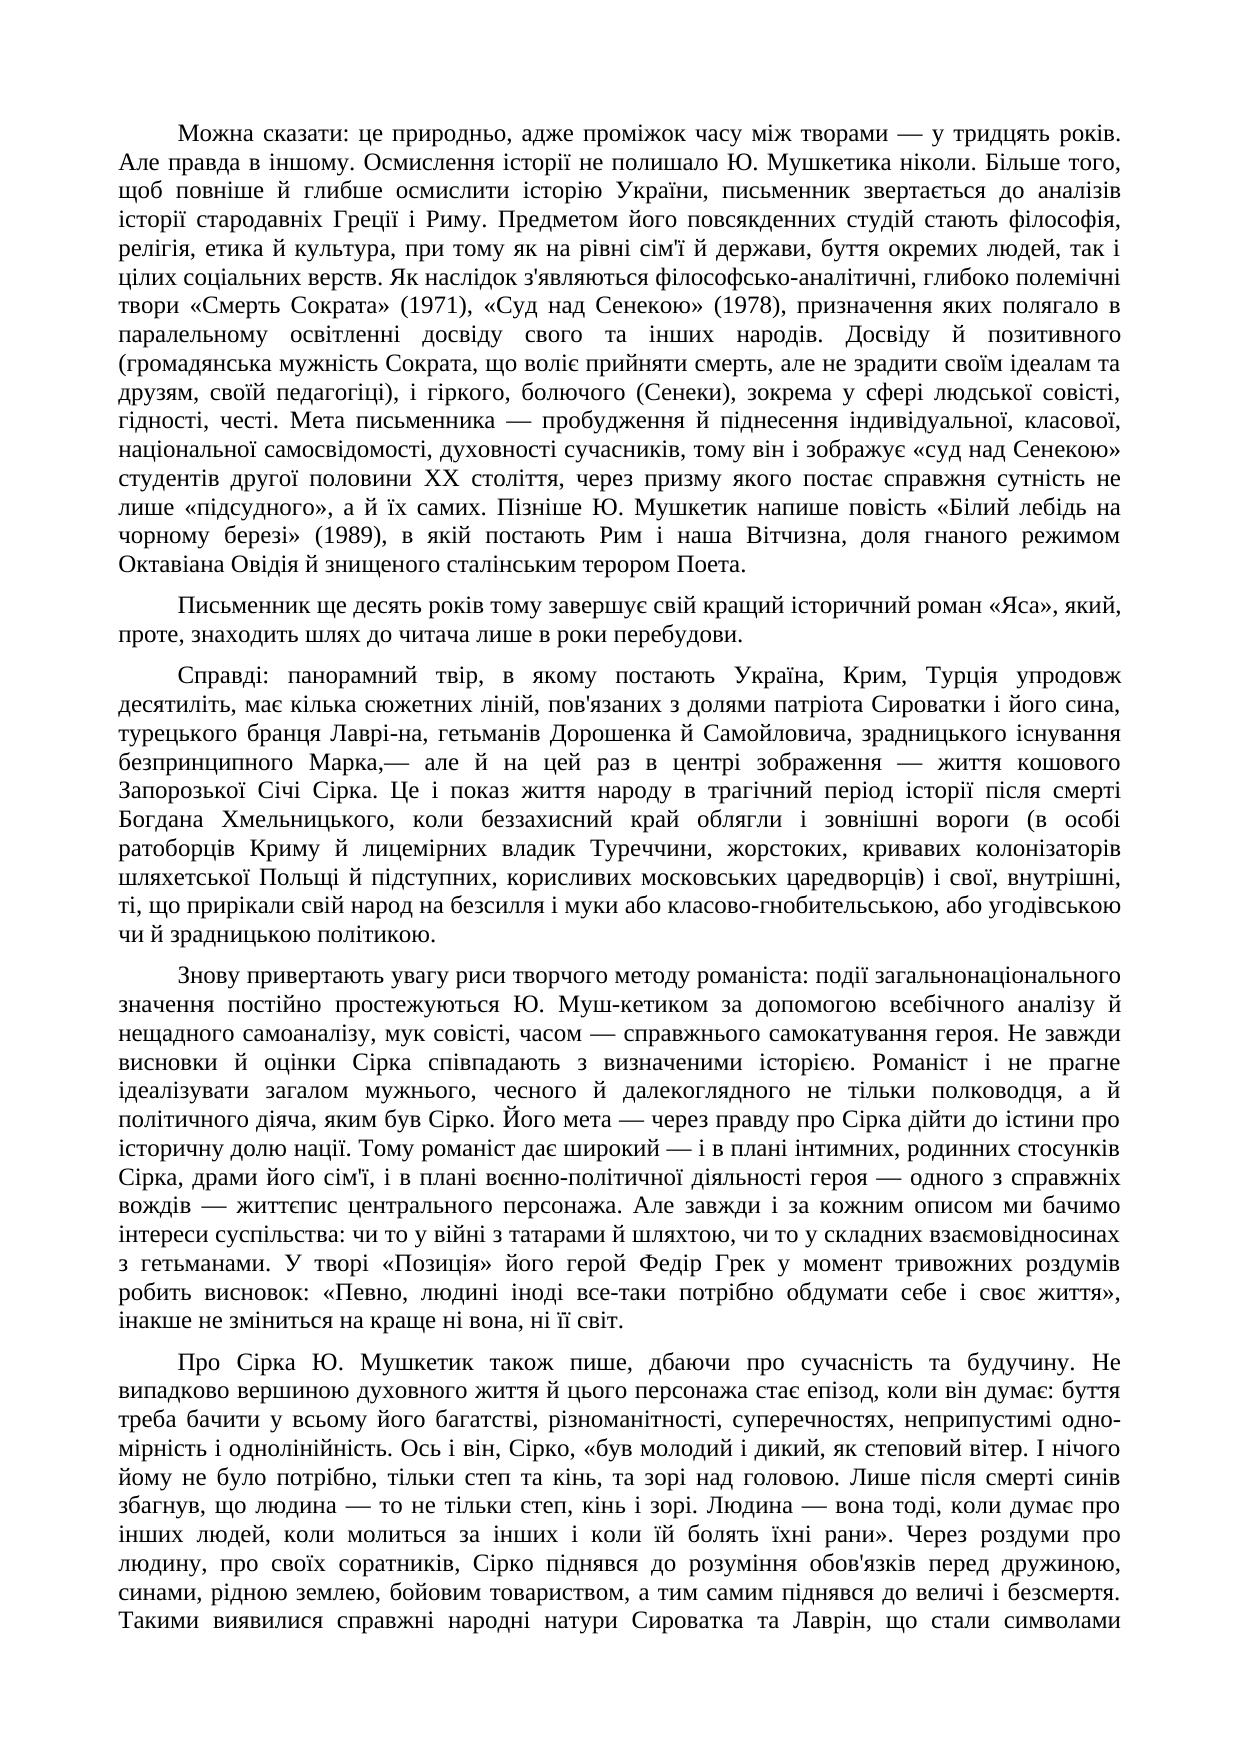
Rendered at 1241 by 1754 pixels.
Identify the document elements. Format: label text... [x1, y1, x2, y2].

text Знову привертають увагу риси творчого методу романіста: події загальнонаціонального значення постійно простежуються Ю. Муш-кетиком за допомогою всебічного аналізу й нещадного самоаналізу, мук совісті, часом — справжнього самокатування героя. Не завжди висновки й оцінки Сірка співпадають з визначеними історією. Романіст і не прагне ідеалізувати загалом мужнього, чесного й далекоглядного не тільки полководця, а й політичного діяча, яким був Сірко. Його мета — через правду про Сірка дійти до істини про історичну долю нації. Тому романіст дає широкий — і в плані інтимних, родинних стосунків Сірка, драми його сім'ї, і в плані воєнно-політичної діяльності героя — одного з справжніх вождів — життєпис центрального персонажа. Але завжди і за кожним описом ми бачимо інтереси суспільства: чи то у війні з татарами й шляхтою, чи то у складних взаємовідносинах з гетьманами. У творі «Позиція» його герой Федір Грек у момент тривожних роздумів робить висновок: «Певно, людині іноді все-таки потрібно обдумати себе і своє життя», інакше не зміниться на краще ні вона, ні її світ. [118, 961, 1122, 1334]
text Справді: панорамний твір, в якому постають Україна, Крим, Турція упродовж десятиліть, має кілька сюжетних ліній, пов'язаних з долями патріота Сироватки і його сина, турецького бранця Лаврі-на, гетьманів Дорошенка й Самойловича, зрадницького існування безпринципного Марка,— але й на цей раз в центрі зображення — життя кошового Запорозької Січі Сірка. Це і показ життя народу в трагічний період історії після смерті Богдана Хмельницького, коли беззахисний край облягли і зовнішні вороги (в особі ратоборців Криму й лицемірних владик Туреччини, жорстоких, кривавих колонізаторів шляхетської Польщі й підступних, корисливих московських царедворців) і свої, внутрішні, ті, що прирікали свій народ на безсилля і муки або класово-гнобительською, або угодівською чи й зрадницькою політикою. [118, 661, 1122, 948]
text Можна сказати: це природньо, адже проміжок часу між творами — у тридцять років. Але правда в іншому. Осмислення історії не полишало Ю. Мушкетика ніколи. Більше того, щоб повніше й глибше осмислити історію України, письменник звертається до аналізів історії стародавніх Греції і Риму. Предметом його повсякденних студій стають філософія, релігія, етика й культура, при тому як на рівні сім'ї й держави, буття окремих людей, так і цілих соціальних верств. Як наслідок з'являються філософсько-аналітичні, глибоко полемічні твори «Смерть Сократа» (1971), «Суд над Сенекою» (1978), призначення яких полягало в паралельному освітленні досвіду свого та інших народів. Досвіду й позитивного (громадянська мужність Сократа, що воліє прийняти смерть, але не зрадити своїм ідеалам та друзям, своїй педагогіці), і гіркого, болючого (Сенеки), зокрема у сфері людської совісті, гідності, честі. Мета письменника — пробудження й піднесення індивідуальної, класової, національної самосвідомості, духовності сучасників, тому він і зображує «суд над Сенекою» студентів другої половини XX століття, через призму якого постає справжня сутність не лише «підсудного», а й їх самих. Пізніше Ю. Мушкетик напише повість «Білий лебідь на чорному березі» (1989), в якій постають Рим і наша Вітчизна, доля гнаного режимом Октавіана Овідія й знищеного сталінським терором Поета. [118, 118, 1122, 578]
text Письменник ще десять років тому завершує свій кращий історичний роман «Яса», який, проте, знаходить шлях до читача лише в роки перебудови. [118, 591, 1122, 648]
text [118, 1347, 1122, 1634]
